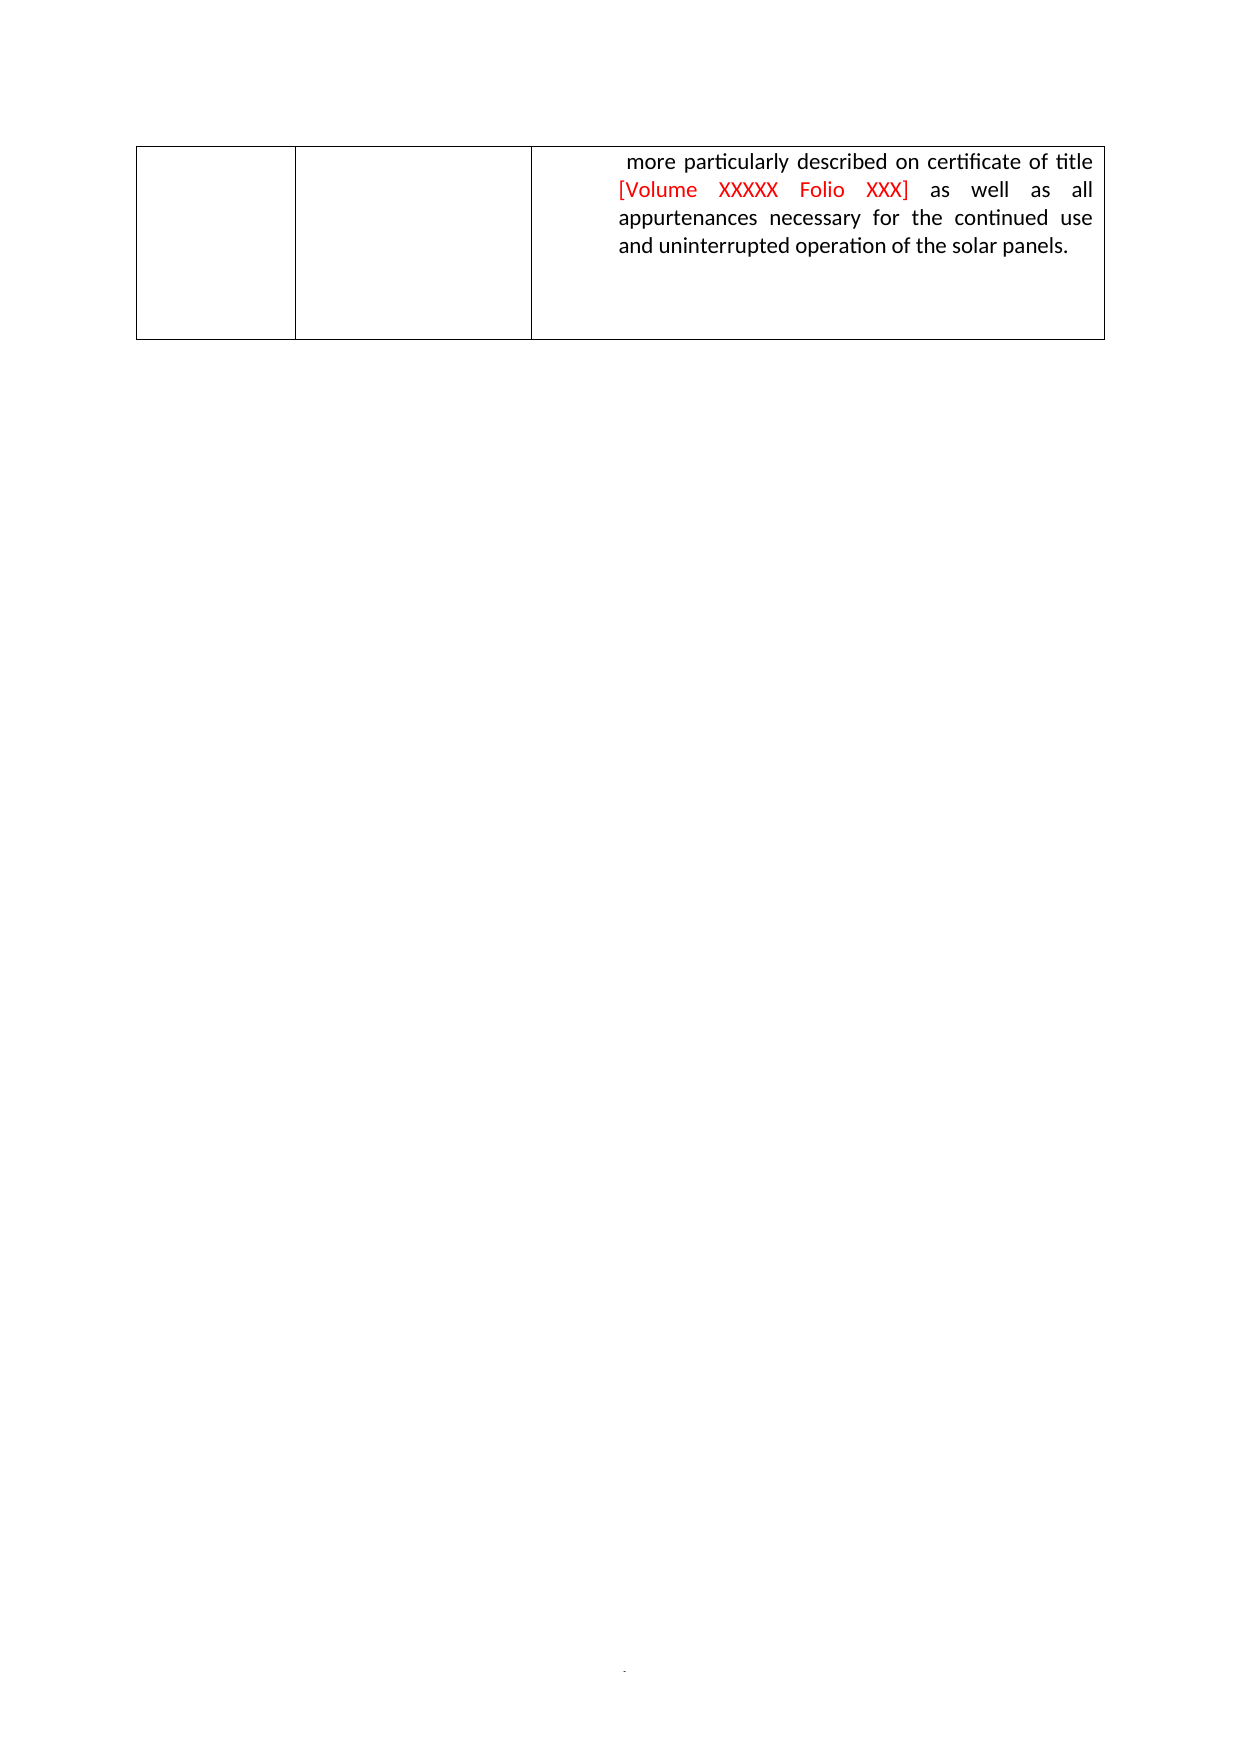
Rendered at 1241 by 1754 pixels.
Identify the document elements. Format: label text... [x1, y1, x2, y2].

table_header [137, 147, 295, 339]
table_header more particularly described on certificate of title [Volume XXXXX Folio XXX] as well as all appurtenances necessary for the continued use and uninterrupted operation of the solar panels. [532, 147, 1104, 339]
table_header [296, 147, 531, 339]
